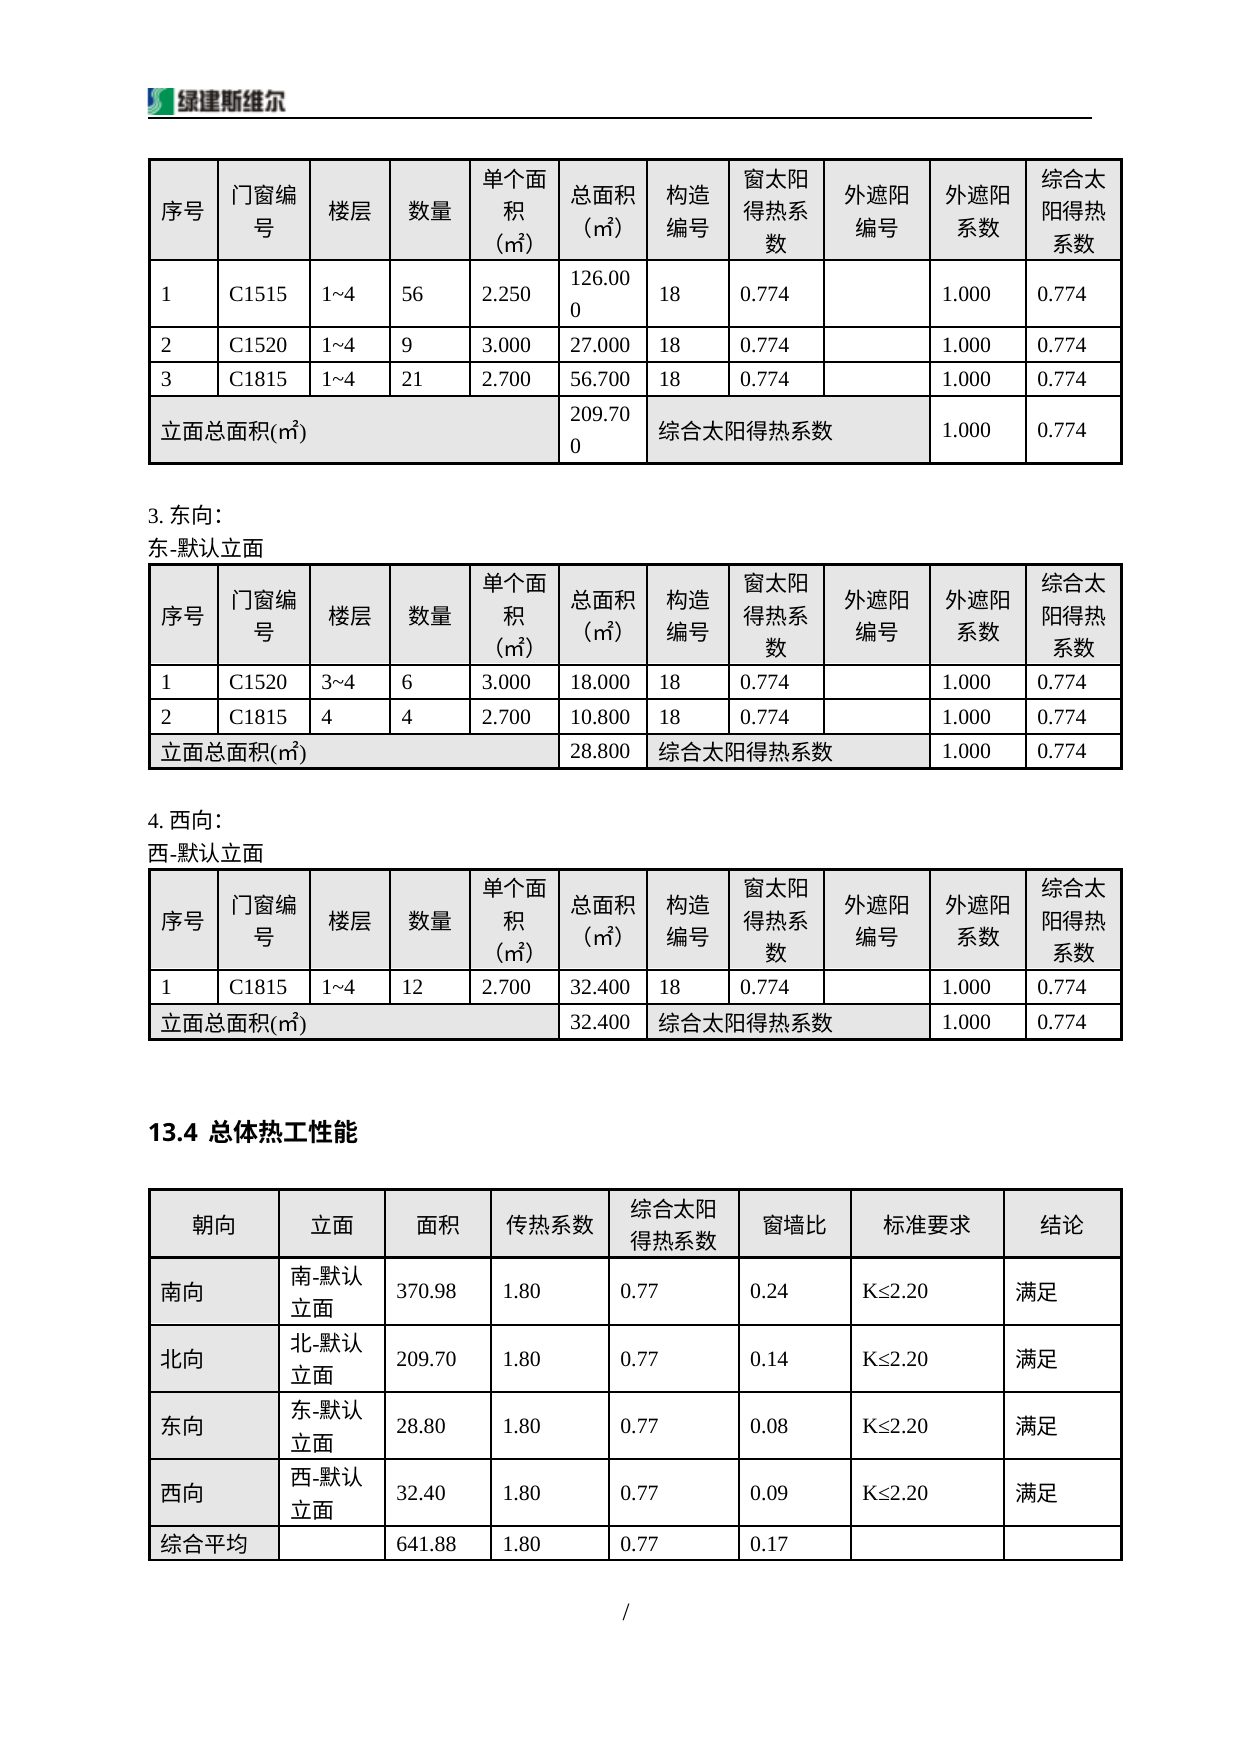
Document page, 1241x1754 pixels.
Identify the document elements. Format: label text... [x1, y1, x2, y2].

table_cell 1~4 [311, 363, 389, 395]
table_header 外遮阳编号 [825, 161, 929, 259]
table_header 楼层 [311, 566, 389, 663]
table_cell 0.77 [610, 1460, 738, 1525]
table_cell 立面总面积(㎡) [151, 735, 558, 767]
table_cell 0.08 [740, 1393, 850, 1458]
table_header 综合太阳得热系数 [1027, 566, 1120, 663]
table_cell 18 [648, 666, 728, 698]
table_header 构造编号 [648, 566, 728, 663]
table_cell 56 [391, 261, 469, 326]
table_header 单个面积（㎡） [471, 161, 558, 259]
table_cell 综合太阳得热系数 [648, 397, 929, 462]
table_header 外遮阳系数 [931, 161, 1025, 259]
text 3. 东向： [148, 498, 1092, 530]
table_cell 0.774 [730, 971, 823, 1003]
table_cell C1815 [219, 700, 309, 733]
table_cell 209.70 [386, 1326, 490, 1391]
table_header 构造编号 [648, 871, 728, 968]
table_header 总面积（㎡） [560, 566, 646, 663]
table_header 单个面积（㎡） [471, 871, 558, 968]
table_header 窗太阳得热系数 [730, 161, 823, 259]
table_cell 3.000 [471, 666, 558, 698]
table_cell 满足 [1005, 1460, 1120, 1525]
table_cell [825, 971, 929, 1003]
table_cell 18 [648, 700, 728, 733]
table_cell 126.000 [560, 261, 646, 326]
text 4. 西向： [148, 803, 1092, 835]
table_cell C1815 [219, 363, 309, 395]
table_cell 西向 [151, 1460, 278, 1525]
table_cell [1005, 1527, 1120, 1559]
table_cell 1~4 [311, 261, 389, 326]
table_cell 0.774 [730, 328, 823, 361]
table_cell 1~4 [311, 328, 389, 361]
table_cell 18 [648, 328, 728, 361]
table_cell 1.80 [492, 1259, 608, 1323]
table_header 综合太阳得热系数 [1027, 871, 1120, 968]
table_cell 0.774 [1027, 328, 1120, 361]
table_cell 0.774 [1027, 1005, 1120, 1038]
table_cell 9 [391, 328, 469, 361]
table_cell 3~4 [311, 666, 389, 698]
table_cell 4 [311, 700, 389, 733]
table_cell 综合平均 [151, 1527, 278, 1559]
table_cell 10.800 [560, 700, 646, 733]
table_cell [825, 261, 929, 326]
table_cell 370.98 [386, 1259, 490, 1323]
table_cell 18.000 [560, 666, 646, 698]
table_cell 综合太阳得热系数 [648, 735, 929, 767]
text 东-默认立面 [148, 530, 1092, 563]
table_cell 南向 [151, 1259, 278, 1323]
table_cell 1.80 [492, 1326, 608, 1391]
table_cell 1.000 [931, 971, 1025, 1003]
table_cell 0.774 [730, 666, 823, 698]
table_header 总面积（㎡） [560, 871, 646, 968]
table_cell 0.17 [740, 1527, 850, 1559]
table_cell 0.774 [730, 700, 823, 733]
table_header 综合太阳得热系数 [610, 1191, 738, 1256]
table_cell [280, 1527, 384, 1559]
picture [147, 88, 289, 115]
table_cell 立面总面积(㎡) [151, 397, 558, 462]
table_cell 立面总面积(㎡) [151, 1005, 558, 1038]
table_cell 1.80 [492, 1393, 608, 1458]
table_cell 1 [151, 666, 217, 698]
table_cell C1815 [219, 971, 309, 1003]
table_cell C1515 [219, 261, 309, 326]
table_cell 0.09 [740, 1460, 850, 1525]
table_cell 0.14 [740, 1326, 850, 1391]
table_cell 东-默认立面 [280, 1393, 384, 1458]
table_header 序号 [151, 871, 217, 968]
table_cell 2.250 [471, 261, 558, 326]
table_header 标准要求 [852, 1191, 1003, 1256]
table_cell 2.700 [471, 971, 558, 1003]
table_header 数量 [391, 161, 469, 259]
table_cell 6 [391, 666, 469, 698]
table_cell [825, 666, 929, 698]
table_header 窗太阳得热系数 [730, 566, 823, 663]
table_header 朝向 [151, 1191, 278, 1256]
table_header 数量 [391, 566, 469, 663]
table_cell K≤2.20 [852, 1259, 1003, 1323]
text 西-默认立面 [148, 835, 1092, 868]
table_cell 1~4 [311, 971, 389, 1003]
table_cell 1.000 [931, 328, 1025, 361]
table_cell 18 [648, 261, 728, 326]
table_cell 北-默认立面 [280, 1326, 384, 1391]
table_cell 0.77 [610, 1326, 738, 1391]
table_cell 2 [151, 328, 217, 361]
table_cell 北向 [151, 1326, 278, 1391]
table_header 外遮阳编号 [825, 871, 929, 968]
table_cell 56.700 [560, 363, 646, 395]
table_cell 1.80 [492, 1460, 608, 1525]
table_cell 27.000 [560, 328, 646, 361]
table_header 构造编号 [648, 161, 728, 259]
table_cell 0.77 [610, 1527, 738, 1559]
table_cell 1 [151, 261, 217, 326]
table_header 楼层 [311, 161, 389, 259]
table_cell C1520 [219, 666, 309, 698]
table_cell 1 [151, 971, 217, 1003]
table_cell 满足 [1005, 1393, 1120, 1458]
table_cell 18 [648, 363, 728, 395]
table_cell 0.774 [1027, 700, 1120, 733]
table_cell 28.800 [560, 735, 646, 767]
table_header 窗墙比 [740, 1191, 850, 1256]
table_cell 东向 [151, 1393, 278, 1458]
table_cell 2 [151, 700, 217, 733]
table_cell 1.000 [931, 397, 1025, 462]
table_cell K≤2.20 [852, 1393, 1003, 1458]
table_cell 0.774 [1027, 363, 1120, 395]
table_cell 18 [648, 971, 728, 1003]
table_cell 0.77 [610, 1393, 738, 1458]
table_cell 1.000 [931, 735, 1025, 767]
table_cell 12 [391, 971, 469, 1003]
table_cell 4 [391, 700, 469, 733]
table_header 序号 [151, 161, 217, 259]
table_cell 32.400 [560, 1005, 646, 1038]
table_cell 1.000 [931, 666, 1025, 698]
table_cell 1.80 [492, 1527, 608, 1559]
table_header 楼层 [311, 871, 389, 968]
table_cell 0.774 [1027, 666, 1120, 698]
table_header 总面积（㎡） [560, 161, 646, 259]
table_header 立面 [280, 1191, 384, 1256]
table_cell 0.24 [740, 1259, 850, 1323]
table_cell [852, 1527, 1003, 1559]
table_cell 0.774 [730, 363, 823, 395]
table_cell 3.000 [471, 328, 558, 361]
table_cell 南-默认立面 [280, 1259, 384, 1323]
table_cell 西-默认立面 [280, 1460, 384, 1525]
table_header 窗太阳得热系数 [730, 871, 823, 968]
table_cell 1.000 [931, 700, 1025, 733]
table_header 外遮阳系数 [931, 871, 1025, 968]
table_cell C1520 [219, 328, 309, 361]
table_header 门窗编号 [219, 566, 309, 663]
table_cell K≤2.20 [852, 1460, 1003, 1525]
table_cell 32.400 [560, 971, 646, 1003]
table_header 外遮阳系数 [931, 566, 1025, 663]
table_cell 1.000 [931, 363, 1025, 395]
table_cell 641.88 [386, 1527, 490, 1559]
table_cell 满足 [1005, 1326, 1120, 1391]
table_cell 0.774 [1027, 261, 1120, 326]
table_cell 满足 [1005, 1259, 1120, 1323]
table_cell 0.774 [1027, 397, 1120, 462]
table_cell K≤2.20 [852, 1326, 1003, 1391]
table_header 结论 [1005, 1191, 1120, 1256]
table_header 序号 [151, 566, 217, 663]
table_header 单个面积（㎡） [471, 566, 558, 663]
table_cell 0.774 [1027, 735, 1120, 767]
subtitle 总体热工性能 [148, 1098, 1092, 1163]
table_header 综合太阳得热系数 [1027, 161, 1120, 259]
table_cell 28.80 [386, 1393, 490, 1458]
table_header 数量 [391, 871, 469, 968]
table_cell 0.77 [610, 1259, 738, 1323]
table_header 传热系数 [492, 1191, 608, 1256]
table_header 门窗编号 [219, 161, 309, 259]
table_cell [825, 328, 929, 361]
table_cell 1.000 [931, 1005, 1025, 1038]
table_header 面积 [386, 1191, 490, 1256]
table_header 外遮阳编号 [825, 566, 929, 663]
table_cell 综合太阳得热系数 [648, 1005, 929, 1038]
table_cell 32.40 [386, 1460, 490, 1525]
table_cell 0.774 [730, 261, 823, 326]
table_cell 1.000 [931, 261, 1025, 326]
table_cell [825, 363, 929, 395]
table_cell 209.700 [560, 397, 646, 462]
table_cell 2.700 [471, 363, 558, 395]
table_cell 21 [391, 363, 469, 395]
table_cell 2.700 [471, 700, 558, 733]
table_cell [825, 700, 929, 733]
table_cell 3 [151, 363, 217, 395]
table_header 门窗编号 [219, 871, 309, 968]
table_cell 0.774 [1027, 971, 1120, 1003]
